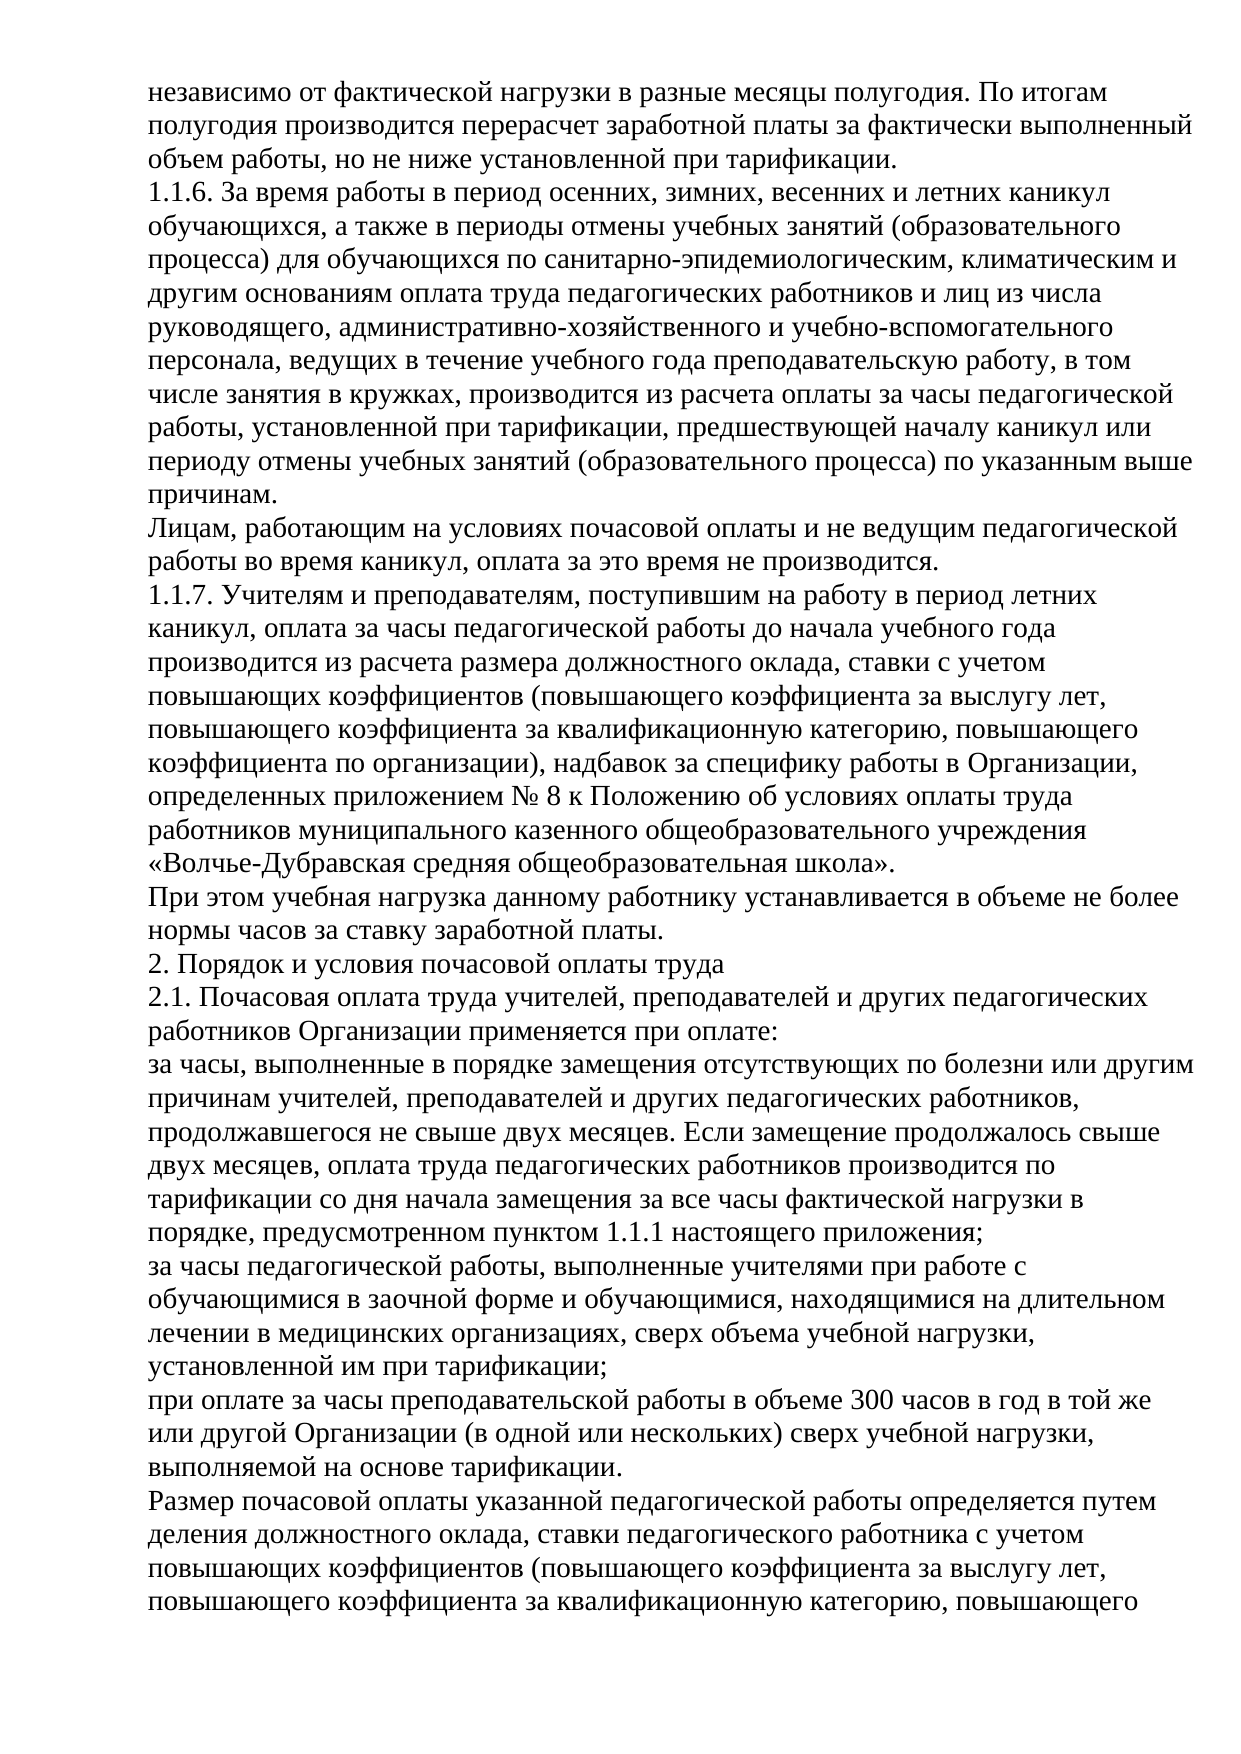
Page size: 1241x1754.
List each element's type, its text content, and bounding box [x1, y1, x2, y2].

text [148, 1483, 1196, 1617]
text 2. Порядок и условия почасовой оплаты труда [148, 946, 1196, 979]
text 1.1.6. За время работы в период осенних, зимних, весенних и летних каникул обучающихся, а также в периоды отмены учебных занятий (образовательного процесса) для обучающихся по санитарно-эпидемиологическим, климатическим и другим основаниям оплата труда педагогических работников и лиц из числа руководящего, административно-хозяйственного и учебно-вспомогательного персонала, ведущих в течение учебного года преподавательскую работу, в том числе занятия в кружках, производится из расчета оплаты за часы педагогической работы, установленной при тарификации, предшествующей началу каникул или периоду отмены учебных занятий (образовательного процесса) по указанным выше причинам. [148, 174, 1196, 510]
text при оплате за часы преподавательской работы в объеме 300 часов в год в той же или другой Организации (в одной или нескольких) сверх учебной нагрузки, выполняемой на основе тарификации. [148, 1382, 1196, 1483]
text за часы, выполненные в порядке замещения отсутствующих по болезни или другим причинам учителей, преподавателей и других педагогических работников, продолжавшегося не свыше двух месяцев. Если замещение продолжалось свыше двух месяцев, оплата труда педагогических работников производится по тарификации со дня начала замещения за все часы фактической нагрузки в порядке, предусмотренном пунктом 1.1.1 настоящего приложения; [148, 1047, 1196, 1248]
text за часы педагогической работы, выполненные учителями при работе с обучающимися в заочной форме и обучающимися, находящимися на длительном лечении в медицинских организациях, сверх объема учебной нагрузки, установленной им при тарификации; [148, 1248, 1196, 1382]
text Лицам, работающим на условиях почасовой оплаты и не ведущим педагогической работы во время каникул, оплата за это время не производится. [148, 510, 1196, 577]
text 2.1. Почасовая оплата труда учителей, преподавателей и других педагогических работников Организации применяется при оплате: [148, 979, 1196, 1047]
text При этом учебная нагрузка данному работнику устанавливается в объеме не более нормы часов за ставку заработной платы. [148, 879, 1196, 946]
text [148, 74, 1196, 174]
text 1.1.7. Учителям и преподавателям, поступившим на работу в период летних каникул, оплата за часы педагогической работы до начала учебного года производится из расчета размера должностного оклада, ставки с учетом повышающих коэффициентов (повышающего коэффициента за выслугу лет, повышающего коэффициента за квалификационную категорию, повышающего коэффициента по организации), надбавок за специфику работы в Организации, определенных приложением № 8 к Положению об условиях оплаты труда работников муниципального казенного общеобразовательного учреждения «Волчье-Дубравская средняя общеобразовательная школа». [148, 577, 1196, 879]
